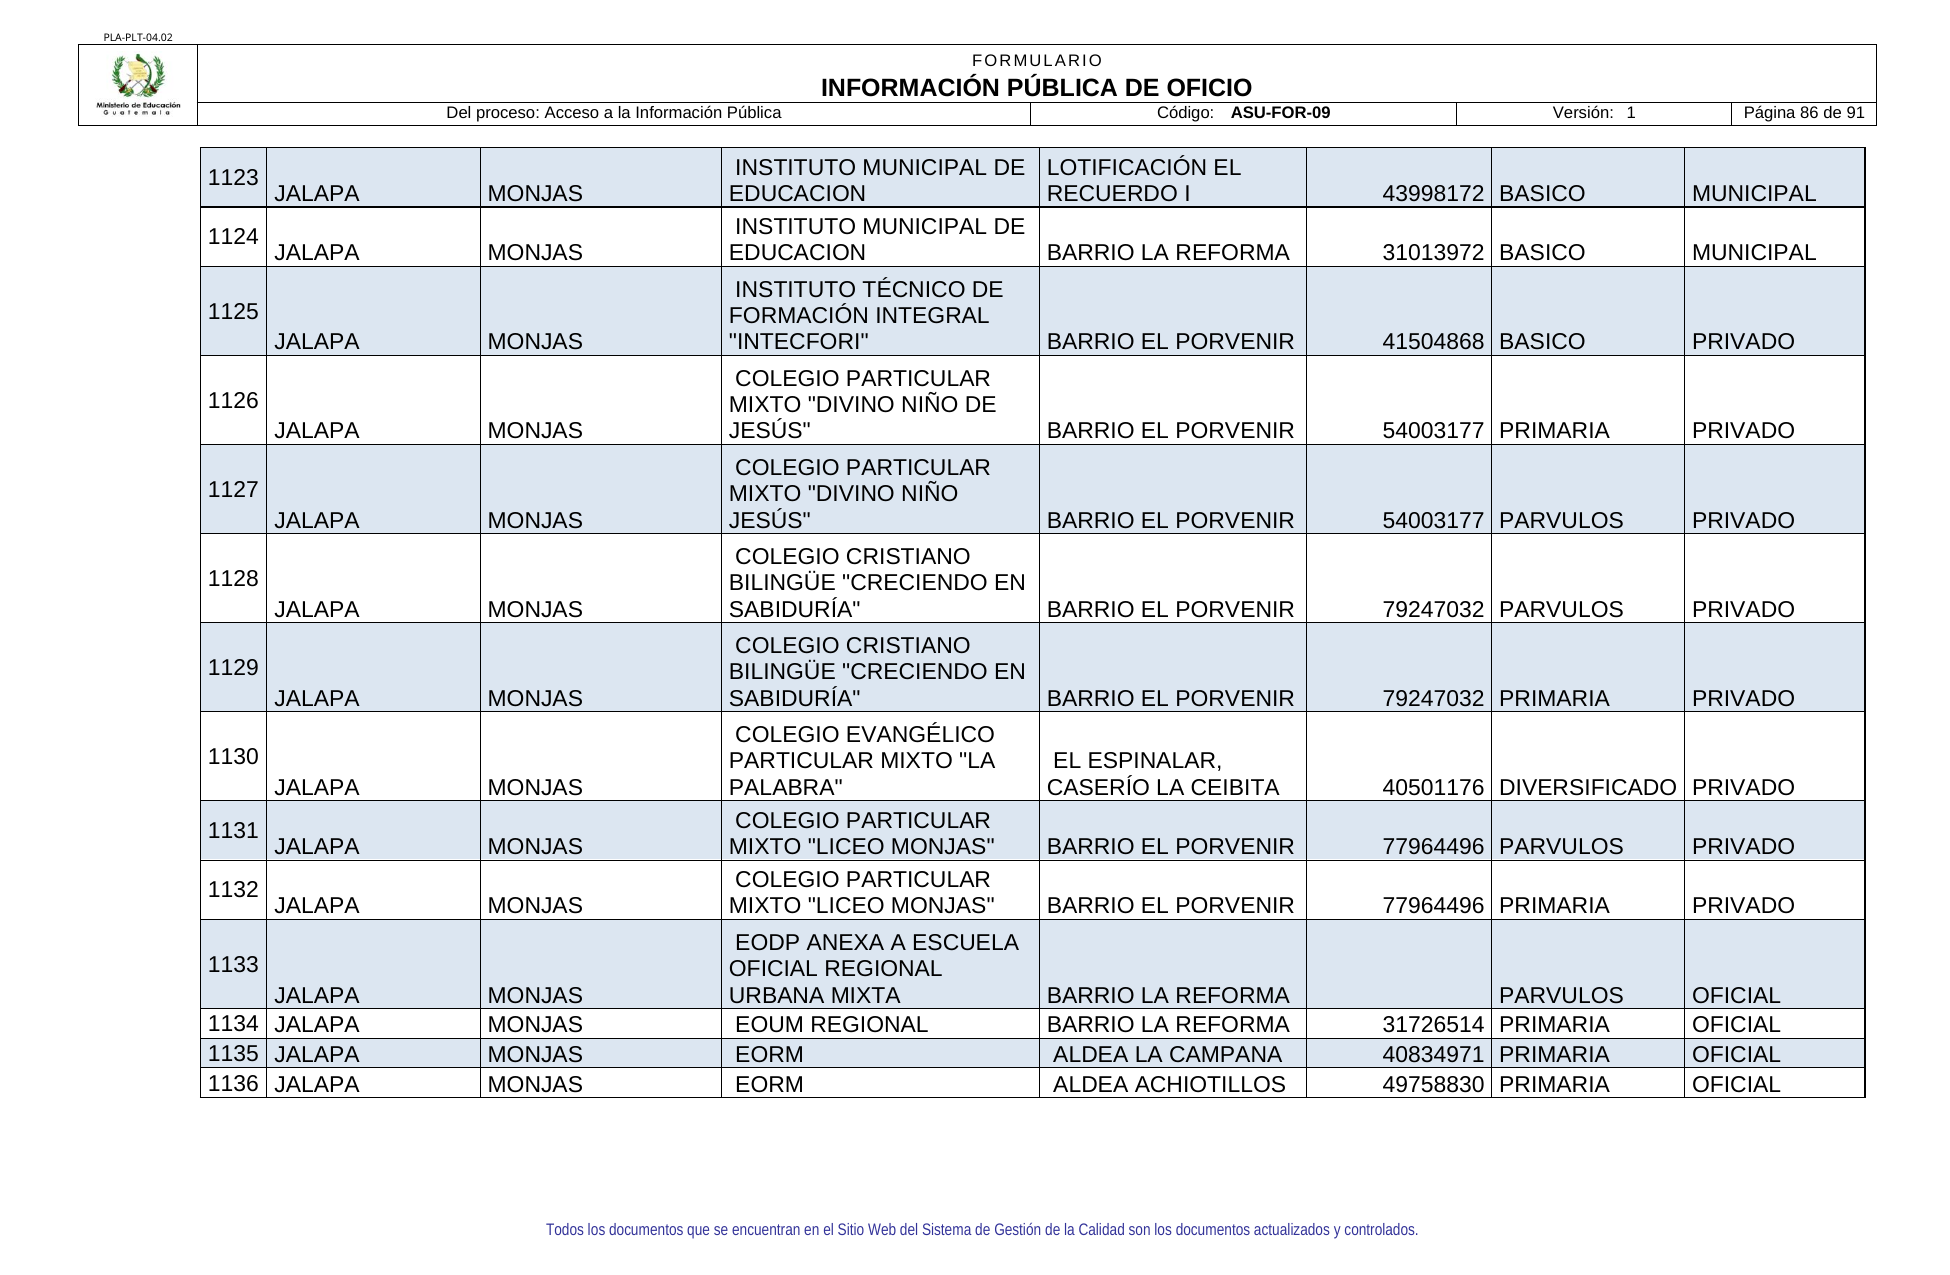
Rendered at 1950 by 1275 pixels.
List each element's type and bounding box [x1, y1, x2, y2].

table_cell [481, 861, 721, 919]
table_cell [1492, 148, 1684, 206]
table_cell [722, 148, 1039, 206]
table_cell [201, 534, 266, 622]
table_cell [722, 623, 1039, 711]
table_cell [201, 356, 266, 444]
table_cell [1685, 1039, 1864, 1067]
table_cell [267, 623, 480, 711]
picture [95, 51, 181, 117]
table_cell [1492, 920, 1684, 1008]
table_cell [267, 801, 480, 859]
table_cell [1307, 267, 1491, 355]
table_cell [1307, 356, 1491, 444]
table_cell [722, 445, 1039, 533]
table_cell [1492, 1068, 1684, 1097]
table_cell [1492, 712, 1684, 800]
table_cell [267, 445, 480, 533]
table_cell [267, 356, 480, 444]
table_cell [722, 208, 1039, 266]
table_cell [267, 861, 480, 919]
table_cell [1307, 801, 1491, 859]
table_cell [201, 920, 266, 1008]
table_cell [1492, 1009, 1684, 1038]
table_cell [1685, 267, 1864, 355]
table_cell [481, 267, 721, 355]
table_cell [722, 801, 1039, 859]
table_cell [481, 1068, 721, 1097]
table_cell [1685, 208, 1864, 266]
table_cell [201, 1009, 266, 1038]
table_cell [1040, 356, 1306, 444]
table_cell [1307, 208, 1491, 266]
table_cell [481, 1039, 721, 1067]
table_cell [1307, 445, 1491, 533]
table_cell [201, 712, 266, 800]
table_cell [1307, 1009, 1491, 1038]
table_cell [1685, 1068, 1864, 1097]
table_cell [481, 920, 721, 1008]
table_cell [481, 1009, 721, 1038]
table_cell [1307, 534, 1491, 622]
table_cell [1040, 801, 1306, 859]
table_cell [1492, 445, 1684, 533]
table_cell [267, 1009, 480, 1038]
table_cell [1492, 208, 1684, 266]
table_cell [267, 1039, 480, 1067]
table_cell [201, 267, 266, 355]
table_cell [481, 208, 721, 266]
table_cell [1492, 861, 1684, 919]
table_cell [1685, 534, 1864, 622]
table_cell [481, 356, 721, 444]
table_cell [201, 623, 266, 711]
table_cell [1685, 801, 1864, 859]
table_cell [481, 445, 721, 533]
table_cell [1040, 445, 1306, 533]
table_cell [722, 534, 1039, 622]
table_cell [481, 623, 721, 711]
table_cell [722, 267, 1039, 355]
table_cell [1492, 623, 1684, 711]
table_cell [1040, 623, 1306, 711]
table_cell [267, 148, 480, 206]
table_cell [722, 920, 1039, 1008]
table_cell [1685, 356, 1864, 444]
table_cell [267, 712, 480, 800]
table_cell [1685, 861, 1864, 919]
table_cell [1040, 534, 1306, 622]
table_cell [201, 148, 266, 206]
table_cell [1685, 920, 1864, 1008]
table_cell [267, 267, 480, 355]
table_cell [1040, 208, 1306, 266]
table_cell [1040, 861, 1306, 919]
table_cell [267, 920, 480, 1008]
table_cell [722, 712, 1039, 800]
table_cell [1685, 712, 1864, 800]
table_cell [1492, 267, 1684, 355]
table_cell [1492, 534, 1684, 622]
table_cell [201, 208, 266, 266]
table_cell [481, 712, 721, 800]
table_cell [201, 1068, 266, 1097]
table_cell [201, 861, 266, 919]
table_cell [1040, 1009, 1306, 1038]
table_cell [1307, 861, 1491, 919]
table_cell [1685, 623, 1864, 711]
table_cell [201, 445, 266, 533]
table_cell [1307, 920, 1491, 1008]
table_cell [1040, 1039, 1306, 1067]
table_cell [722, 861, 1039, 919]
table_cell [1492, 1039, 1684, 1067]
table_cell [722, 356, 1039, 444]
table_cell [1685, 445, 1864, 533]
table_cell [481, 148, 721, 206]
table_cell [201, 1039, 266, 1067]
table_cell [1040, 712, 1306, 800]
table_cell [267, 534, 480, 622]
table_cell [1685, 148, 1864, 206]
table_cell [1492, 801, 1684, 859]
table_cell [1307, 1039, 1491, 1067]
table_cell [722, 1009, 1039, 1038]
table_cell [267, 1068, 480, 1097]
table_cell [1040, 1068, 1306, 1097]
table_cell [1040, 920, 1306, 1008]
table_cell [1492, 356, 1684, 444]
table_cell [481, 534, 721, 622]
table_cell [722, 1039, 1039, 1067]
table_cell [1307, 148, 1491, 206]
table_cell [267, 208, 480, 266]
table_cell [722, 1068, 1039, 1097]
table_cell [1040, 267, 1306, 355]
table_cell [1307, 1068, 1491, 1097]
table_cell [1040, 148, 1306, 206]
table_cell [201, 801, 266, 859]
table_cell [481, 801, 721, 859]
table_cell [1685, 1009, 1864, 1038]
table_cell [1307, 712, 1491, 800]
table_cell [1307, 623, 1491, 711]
